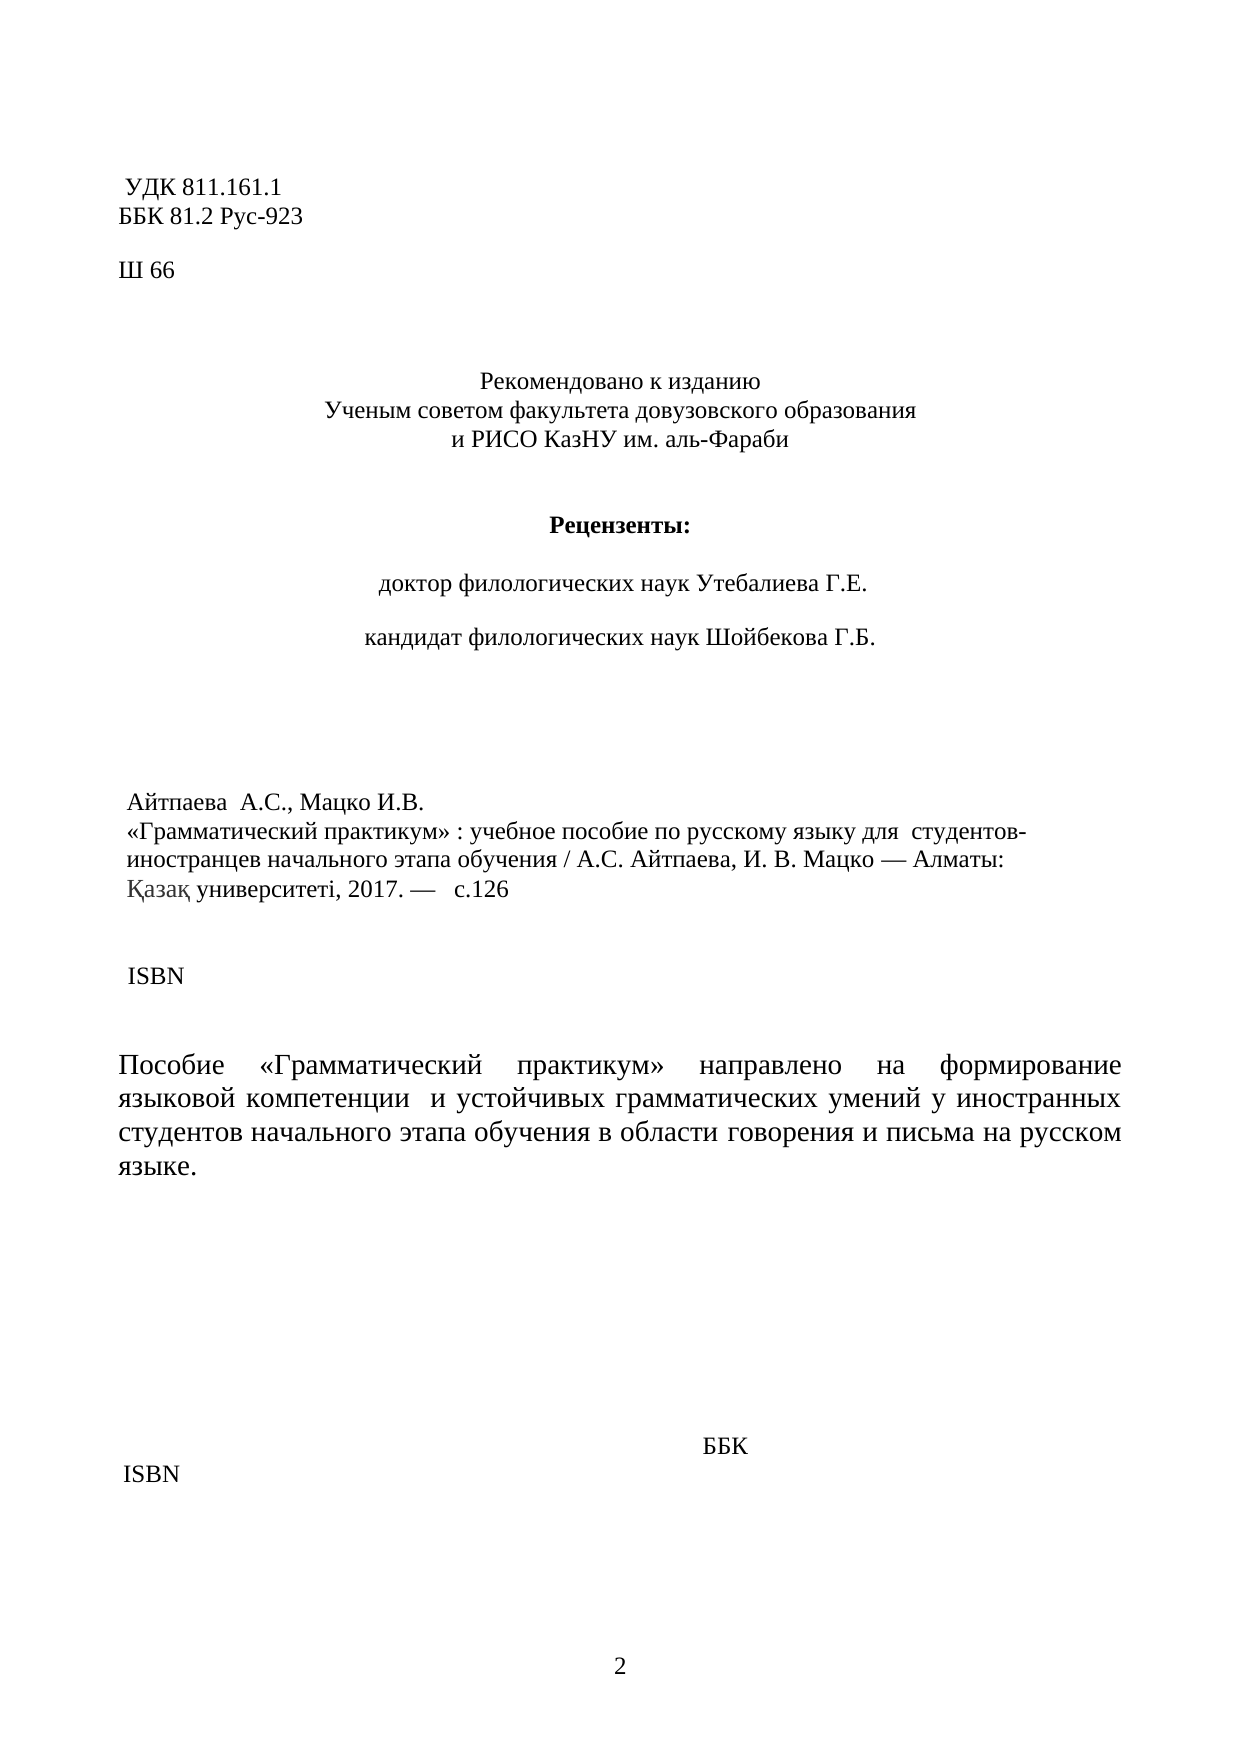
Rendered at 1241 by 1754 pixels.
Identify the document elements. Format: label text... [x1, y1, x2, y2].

text Ш 66 [118, 255, 1122, 284]
text ББК [206, 1431, 1122, 1459]
text ББК 81.2 Рус-923 [118, 201, 1122, 230]
text Айтпаева А.С., Мацко И.В. [126, 787, 1122, 816]
text ISBN [123, 1459, 1122, 1488]
text Ученым советом факультета довузовского образования [118, 395, 1122, 424]
text кандидат филологических наук Шойбекова Г.Б. [118, 622, 1122, 650]
text и РИСО КазНУ им. аль-Фараби [118, 424, 1122, 453]
text ISBN [127, 961, 1122, 989]
text Қазақ университеті, 2017. — с.126 [190, 873, 1122, 903]
text Рекомендовано к изданию [118, 366, 1122, 395]
text «Грамматический практикум» : учебное пособие по русскому языку для студентов- [126, 816, 1122, 844]
text УДК 811.161.1 [118, 172, 1122, 201]
text доктор филологических наук Утебалиева Г.Е. [118, 568, 1122, 596]
text иностранцев начального этапа обучения / А.С. Айтпаева, И. В. Мацко — Алматы: [126, 844, 1122, 873]
text Рецензенты: [118, 510, 1122, 539]
text Пособие «Грамматический практикум» направлено на формирование языковой компетенции и устойчивых грамматических умений у иностранных студентов начального этапа обучения в области говорения и письма на русском языке. [118, 1047, 1122, 1181]
